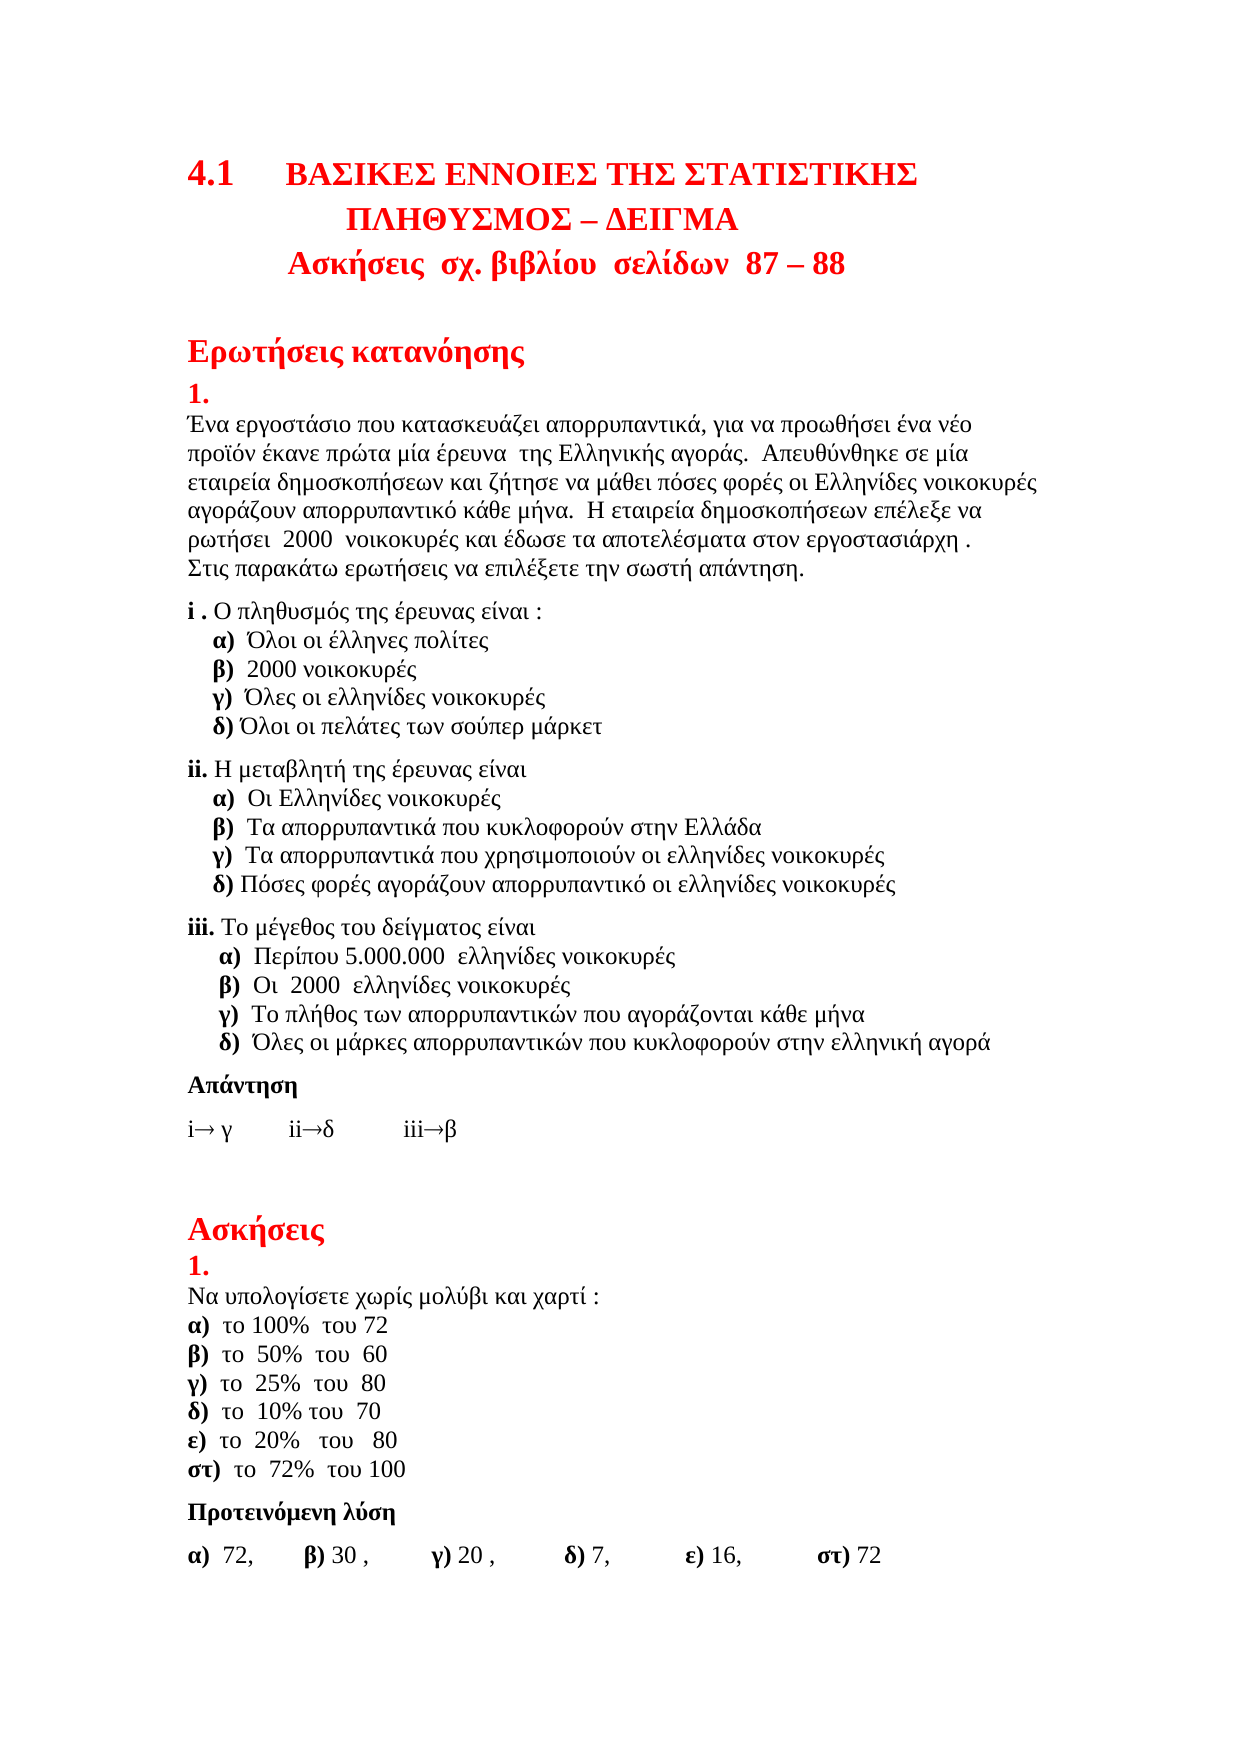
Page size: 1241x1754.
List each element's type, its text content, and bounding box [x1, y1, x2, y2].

text ΠΛΗΘΥΣΜΟΣ – ΔΕΙΓΜΑ [187, 199, 1053, 238]
text i γ iiδ iiiβ [187, 1114, 1053, 1142]
text δ) Όλοι οι πελάτες των σούπερ μάρκετ [187, 711, 1053, 740]
text Να υπολογίσετε χωρίς μολύβι και χαρτί : [187, 1281, 1053, 1310]
list ΒΑΣΙΚΕΣ ΕΝΝΟΙΕΣ ΤΗΣ ΣΤΑΤΙΣΤΙΚΗΣ [187, 150, 1053, 193]
text γ) το 25% του 80 [187, 1368, 1053, 1396]
text προϊόν έκανε πρώτα μία έρευνα της Ελληνικής αγοράς. Απευθύνθηκε σε μία εταιρεία δημοσκοπήσεων και ζήτησε να μάθει πόσες φορές οι Ελληνίδες νοικοκυρές αγοράζουν απορρυπαντικό κάθε μήνα. Η εταιρεία δημοσκοπήσεων επέλεξε να ρωτήσει 2000 νοικοκυρές και έδωσε τα αποτελέσματα στον εργοστασιάρχη . [187, 438, 1053, 553]
text γ) Όλες οι ελληνίδες νοικοκυρές [187, 682, 1053, 711]
text β) Τα απορρυπαντικά που κυκλοφορούν στην Ελλάδα [187, 812, 1053, 841]
text iii. Το μέγεθος του δείγματος είναι [187, 912, 1053, 941]
text γ) Τα απορρυπαντικά που χρησιμοποιούν οι ελληνίδες νοικοκυρές [187, 841, 1053, 869]
text Ασκήσεις σχ. βιβλίου σελίδων 87 – 88 [187, 244, 1053, 282]
text δ) το 10% του 70 [187, 1396, 1053, 1425]
text Προτεινόμενη λύση [187, 1497, 1053, 1526]
text δ) Όλες οι μάρκες απορρυπαντικών που κυκλοφορούν στην ελληνική αγορά [187, 1027, 1053, 1056]
text β) 2000 νοικοκυρές [187, 654, 1053, 682]
text Ερωτήσεις κατανόησης [187, 332, 1053, 370]
text α) Περίπου 5.000.000 ελληνίδες νοικοκυρές [187, 941, 1053, 970]
text Ασκήσεις [187, 1209, 1053, 1248]
text α) Όλοι οι έλληνες πολίτες [187, 625, 1053, 654]
text ε) το 20% του 80 [187, 1425, 1053, 1454]
text Στις παρακάτω ερωτήσεις να επιλέξετε την σωστή απάντηση. [187, 553, 1053, 582]
text ii. Η μεταβλητή της έρευνας είναι [187, 754, 1053, 783]
text δ) Πόσες φορές αγοράζουν απορρυπαντικό οι ελληνίδες νοικοκυρές [187, 869, 1053, 898]
text i . Ο πληθυσμός της έρευνας είναι : [187, 596, 1053, 625]
text β) το 50% του 60 [187, 1339, 1053, 1368]
text 1. [187, 1248, 1053, 1281]
text α) το 100% του 72 [187, 1310, 1053, 1339]
text β) Οι 2000 ελληνίδες νοικοκυρές [187, 970, 1053, 999]
text γ) Το πλήθος των απορρυπαντικών που αγοράζονται κάθε μήνα [187, 999, 1053, 1027]
text α) 72, β) 30 , γ) 20 , δ) 7, ε) 16, στ) 72 [187, 1540, 1053, 1569]
text στ) το 72% του 100 [187, 1454, 1053, 1483]
text Απάντηση [187, 1071, 1053, 1099]
text Ένα εργοστάσιο που κατασκευάζει απορρυπαντικά, για να προωθήσει ένα νέο [187, 409, 1053, 438]
text 1. [187, 376, 1053, 409]
text α) Οι Ελληνίδες νοικοκυρές [187, 783, 1053, 812]
